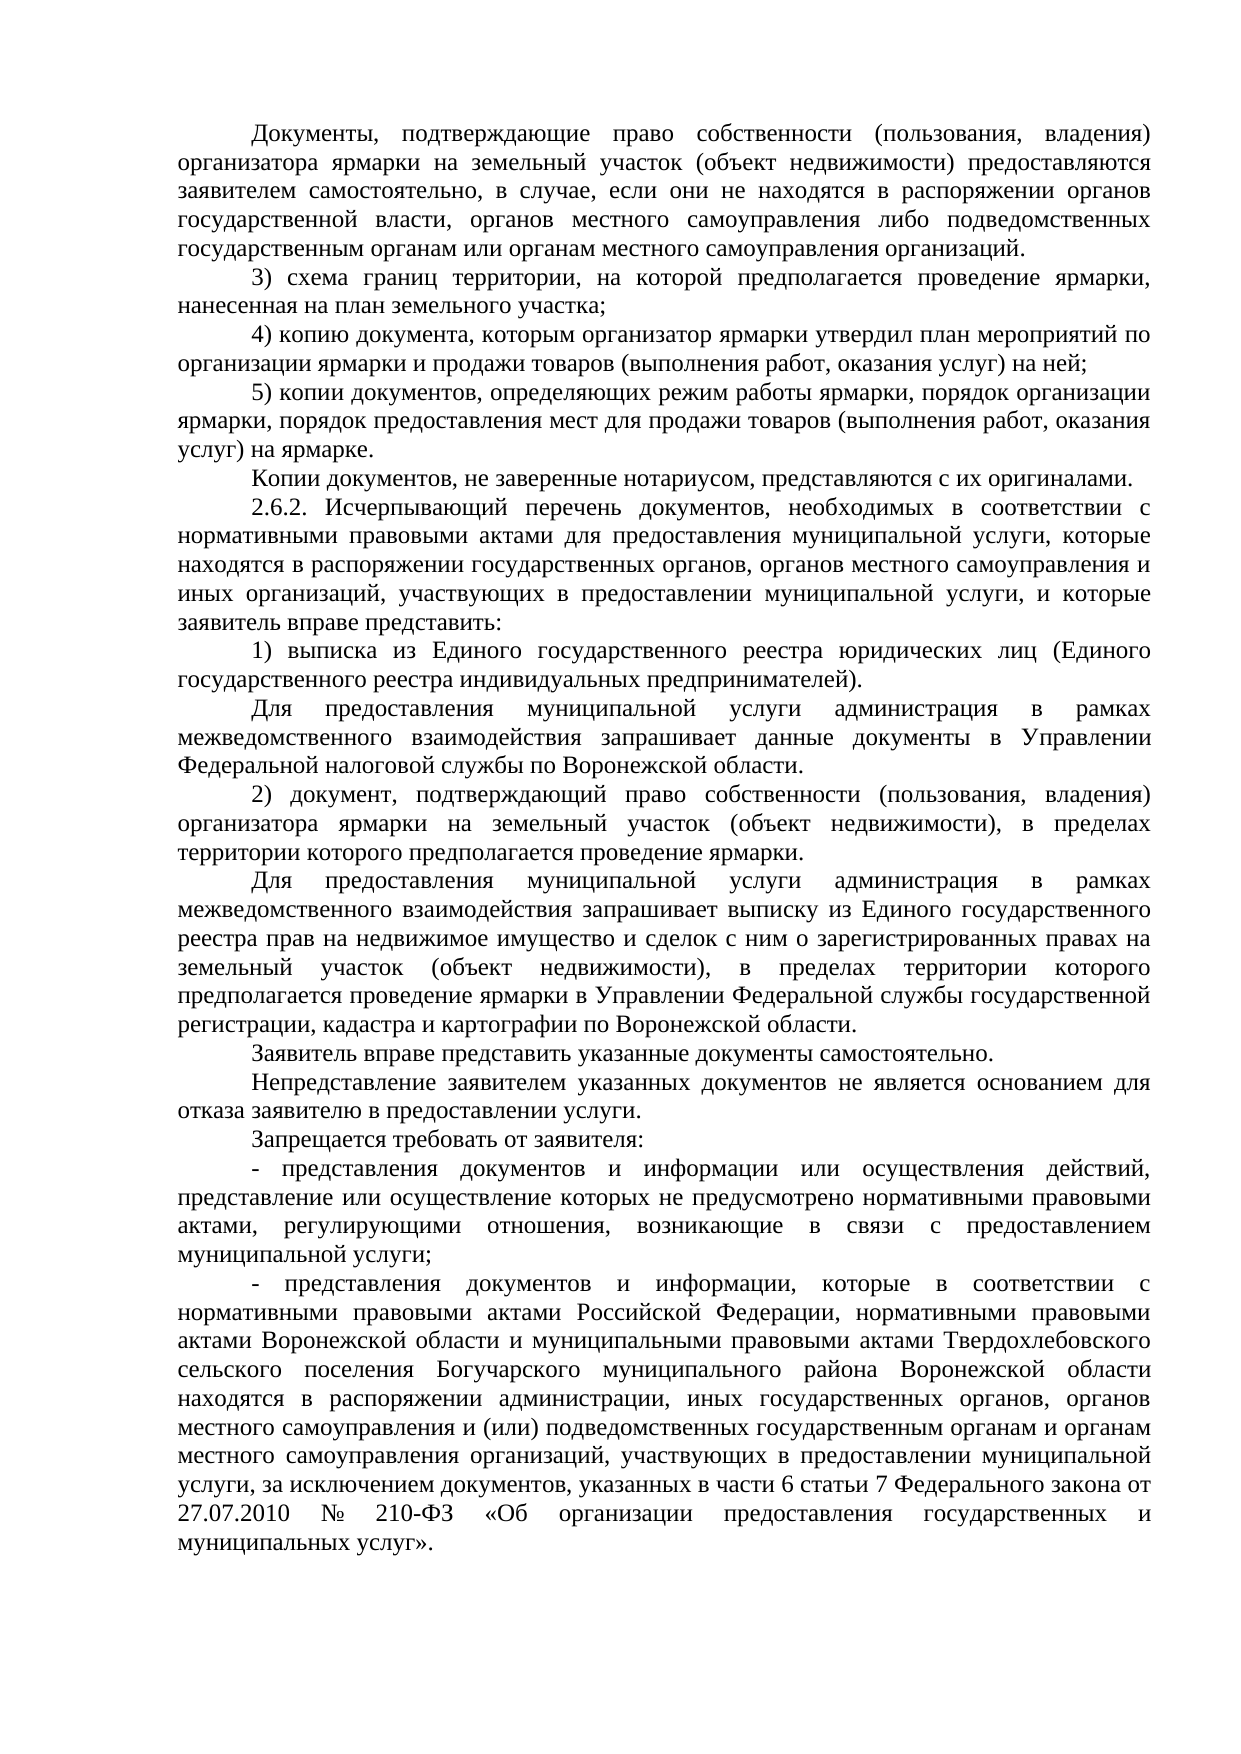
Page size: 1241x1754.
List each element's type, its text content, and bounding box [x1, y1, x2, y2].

text 5) копии документов, определяющих режим работы ярмарки, порядок организации ярмарки, порядок предоставления мест для продажи товаров (выполнения работ, оказания услуг) на ярмарке. [177, 377, 1152, 463]
text - представления документов и информации или осуществления действий, представление или осуществление которых не предусмотрено нормативными правовыми актами, регулирующими отношения, возникающие в связи с предоставлением муниципальной услуги; [177, 1153, 1152, 1268]
text Копии документов, не заверенные нотариусом, представляются с их оригиналами. [177, 463, 1152, 492]
text 1) выписка из Единого государственного реестра юридических лиц (Единого государственного реестра индивидуальных предпринимателей). [177, 636, 1152, 693]
text Документы, подтверждающие право собственности (пользования, владения) организатора ярмарки на земельный участок (объект недвижимости) предоставляются заявителем самостоятельно, в случае, если они не находятся в распоряжении органов государственной власти, органов местного самоуправления либо подведомственных государственным органам или органам местного самоуправления организаций. [177, 118, 1152, 262]
text Для предоставления муниципальной услуги администрация в рамках межведомственного взаимодействия запрашивает данные документы в Управлении Федеральной налоговой службы по Воронежской области. [177, 693, 1152, 779]
text 2) документ, подтверждающий право собственности (пользования, владения) организатора ярмарки на земельный участок (объект недвижимости), в пределах территории которого предполагается проведение ярмарки. [177, 779, 1152, 866]
text 4) копию документа, которым организатор ярмарки утвердил план мероприятий по организации ярмарки и продажи товаров (выполнения работ, оказания услуг) на ней; [177, 319, 1152, 377]
text 3) схема границ территории, на которой предполагается проведение ярмарки, нанесенная на план земельного участка; [177, 262, 1152, 319]
text Для предоставления муниципальной услуги администрация в рамках межведомственного взаимодействия запрашивает выписку из Единого государственного реестра прав на недвижимое имущество и сделок с ним о зарегистрированных правах на земельный участок (объект недвижимости), в пределах территории которого предполагается проведение ярмарки в Управлении Федеральной службы государственной регистрации, кадастра и картографии по Воронежской области. [177, 866, 1152, 1038]
text 2.6.2. Исчерпывающий перечень документов, необходимых в соответствии с нормативными правовыми актами для предоставления муниципальной услуги, которые находятся в распоряжении государственных органов, органов местного самоуправления и иных организаций, участвующих в предоставлении муниципальной услуги, и которые заявитель вправе представить: [177, 492, 1152, 636]
text Запрещается требовать от заявителя: [177, 1124, 1152, 1153]
text - представления документов и информации, которые в соответствии с нормативными правовыми актами Российской Федерации, нормативными правовыми актами Воронежской области и муниципальными правовыми актами Твердохлебовского сельского поселения Богучарского муниципального района Воронежской области находятся в распоряжении администрации, иных государственных органов, органов местного самоуправления и (или) подведомственных государственным органам и органам местного самоуправления организаций, участвующих в предоставлении муниципальной услуги, за исключением документов, указанных в части 6 статьи 7 Федерального закона от 27.07.2010 № 210-ФЗ «Об организации предоставления государственных и муниципальных услуг». [177, 1268, 1152, 1556]
text Непредставление заявителем указанных документов не является основанием для отказа заявителю в предоставлении услуги. [177, 1067, 1152, 1124]
text Заявитель вправе представить указанные документы самостоятельно. [177, 1038, 1152, 1067]
